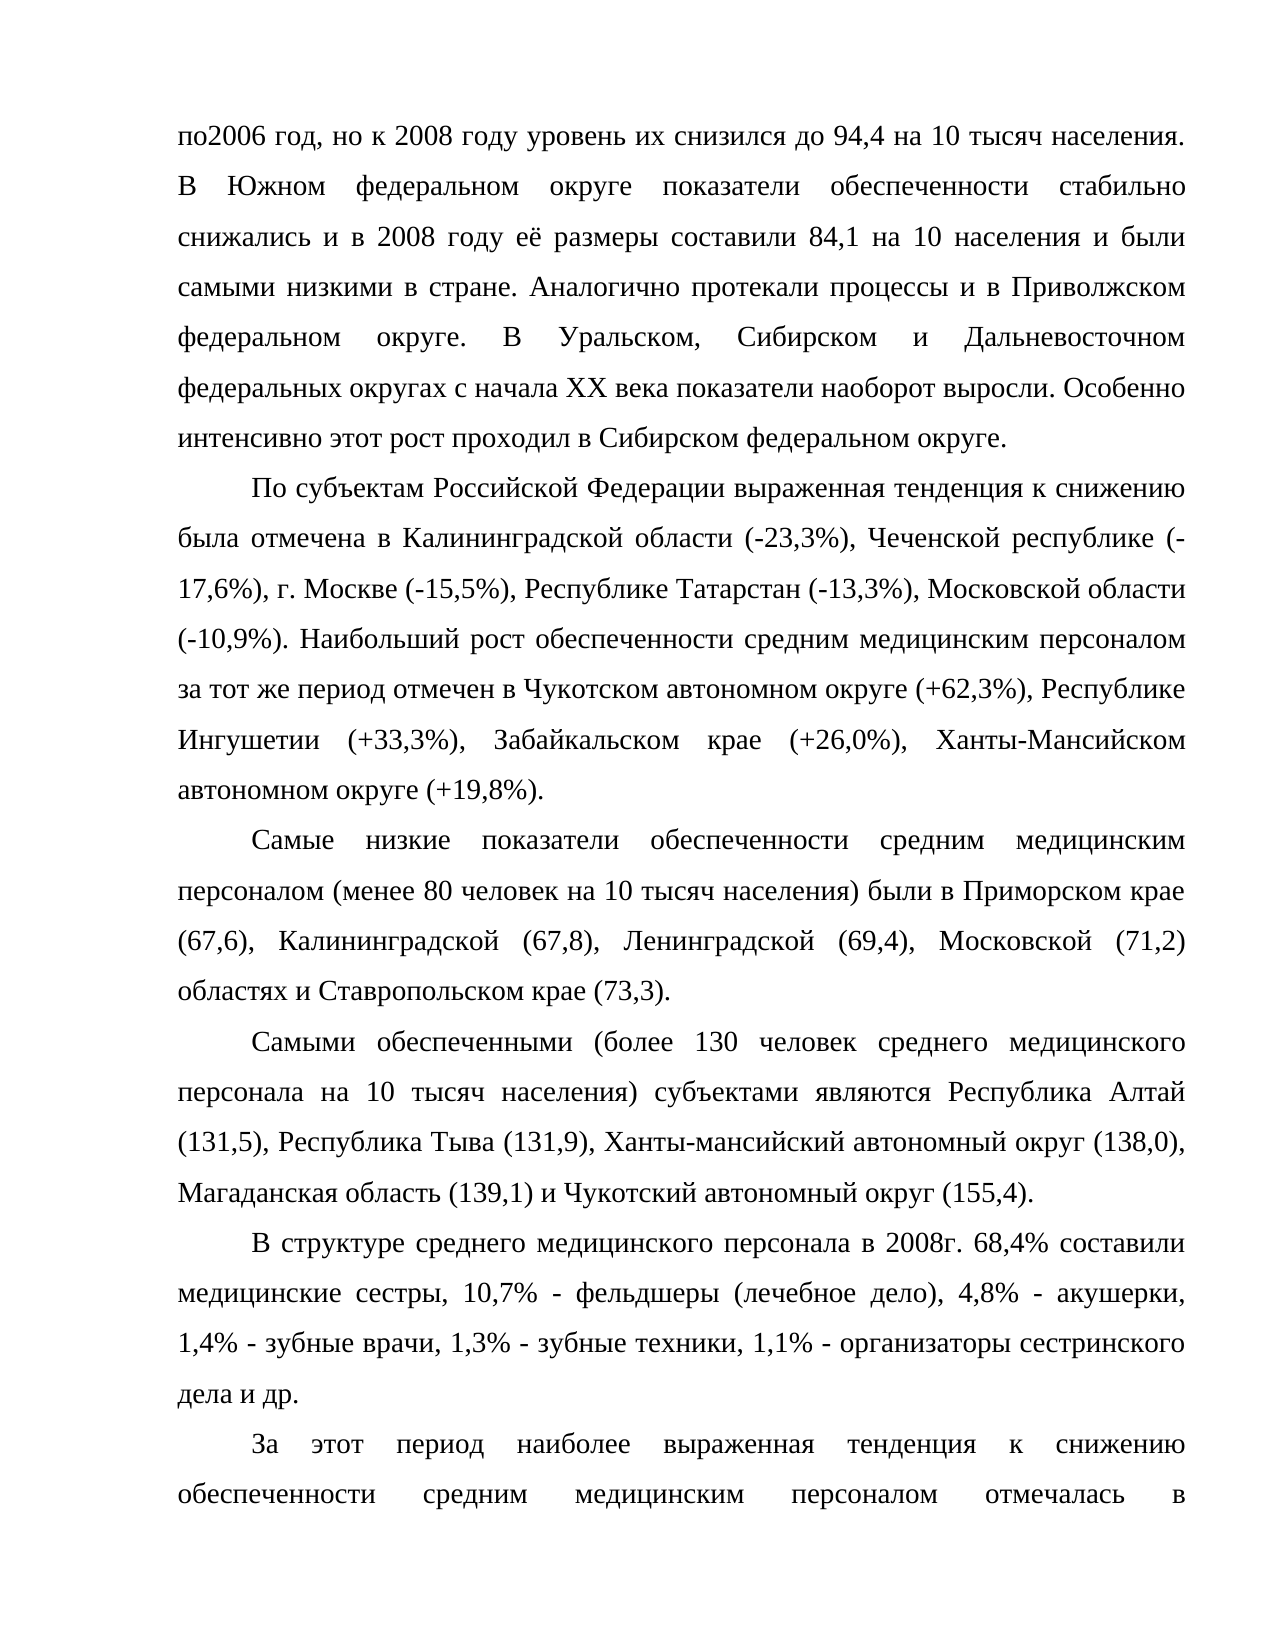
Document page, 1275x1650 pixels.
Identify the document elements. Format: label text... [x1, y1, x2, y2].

text Самыми обеспеченными (более 130 человек среднего медицинского персонала на 10 тысяч населения) субъектами являются Республика Алтай (131,5), Республика Тыва (131,9), Ханты-мансийский автономный округ (138,0), Магаданская область (139,1) и Чукотский автономный округ (155,4). [177, 1024, 1186, 1208]
text В структуре среднего медицинского персонала в 2008г. 68,4% составили медицинские сестры, 10,7% - фельдшеры (лечебное дело), 4,8% - акушерки, 1,4% - зубные врачи, 1,3% - зубные техники, 1,1% - организаторы сестринского дела и др. [177, 1225, 1186, 1409]
text По субъектам Российской Федерации выраженная тенденция к снижению была отмечена в Калининградской области (-23,3%), Чеченской республике (-17,6%), г. Москве (-15,5%), Республике Татарстан (-13,3%), Московской области (-10,9%). Наибольший рост обеспеченности средним медицинским персоналом за тот же период отмечен в Чукотском автономном округе (+62,3%), Республике Ингушетии (+33,3%), Забайкальском крае (+26,0%), Ханты-Мансийском автономном округе (+19,8%). [177, 470, 1186, 806]
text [177, 1426, 1186, 1510]
text Самые низкие показатели обеспеченности средним медицинским персоналом (менее 80 человек на 10 тысяч населения) были в Приморском крае (67,6), Калининградской (67,8), Ленинградской (69,4), Московской (71,2) областях и Ставропольском крае (73,3). [177, 822, 1186, 1007]
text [177, 118, 1186, 453]
